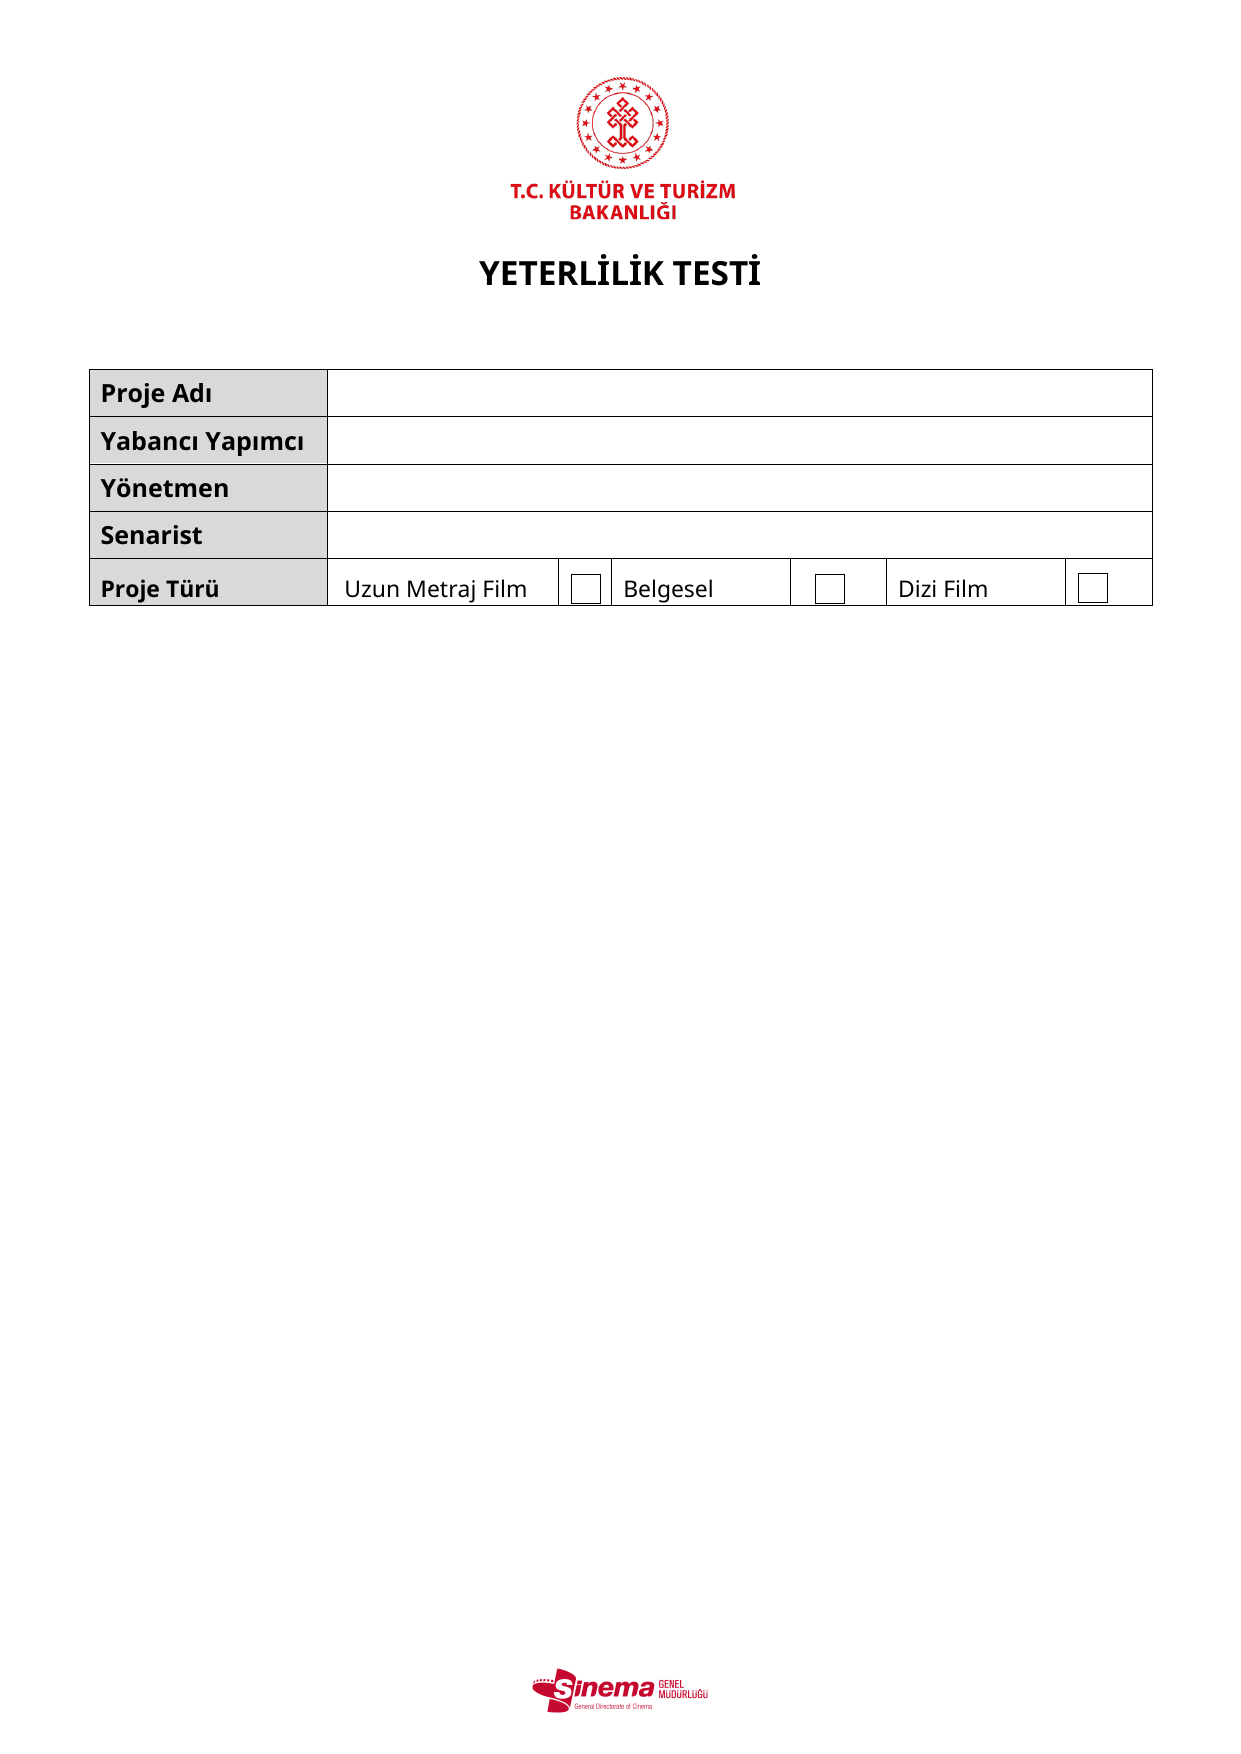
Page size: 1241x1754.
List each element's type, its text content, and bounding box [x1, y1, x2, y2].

table_cell Yabancı Yapımcı [90, 417, 327, 463]
table_header [328, 370, 1152, 416]
table_header Proje Adı [90, 370, 327, 416]
table_cell [328, 465, 1152, 511]
table_cell [328, 417, 1152, 463]
table_cell [1066, 559, 1152, 605]
table_cell Proje Türü [90, 559, 327, 605]
table_cell Yönetmen [90, 465, 327, 511]
picture [482, 73, 759, 221]
picture [531, 1668, 709, 1713]
table_cell [559, 559, 611, 605]
table_cell [791, 559, 886, 605]
table_cell Uzun Metraj Film [328, 559, 558, 605]
table_cell Dizi Film [887, 559, 1065, 605]
text YETERLİLİK TESTİ [89, 250, 1152, 295]
table_cell Belgesel [612, 559, 790, 605]
table_cell Senarist [90, 512, 327, 558]
table_cell [328, 512, 1152, 558]
